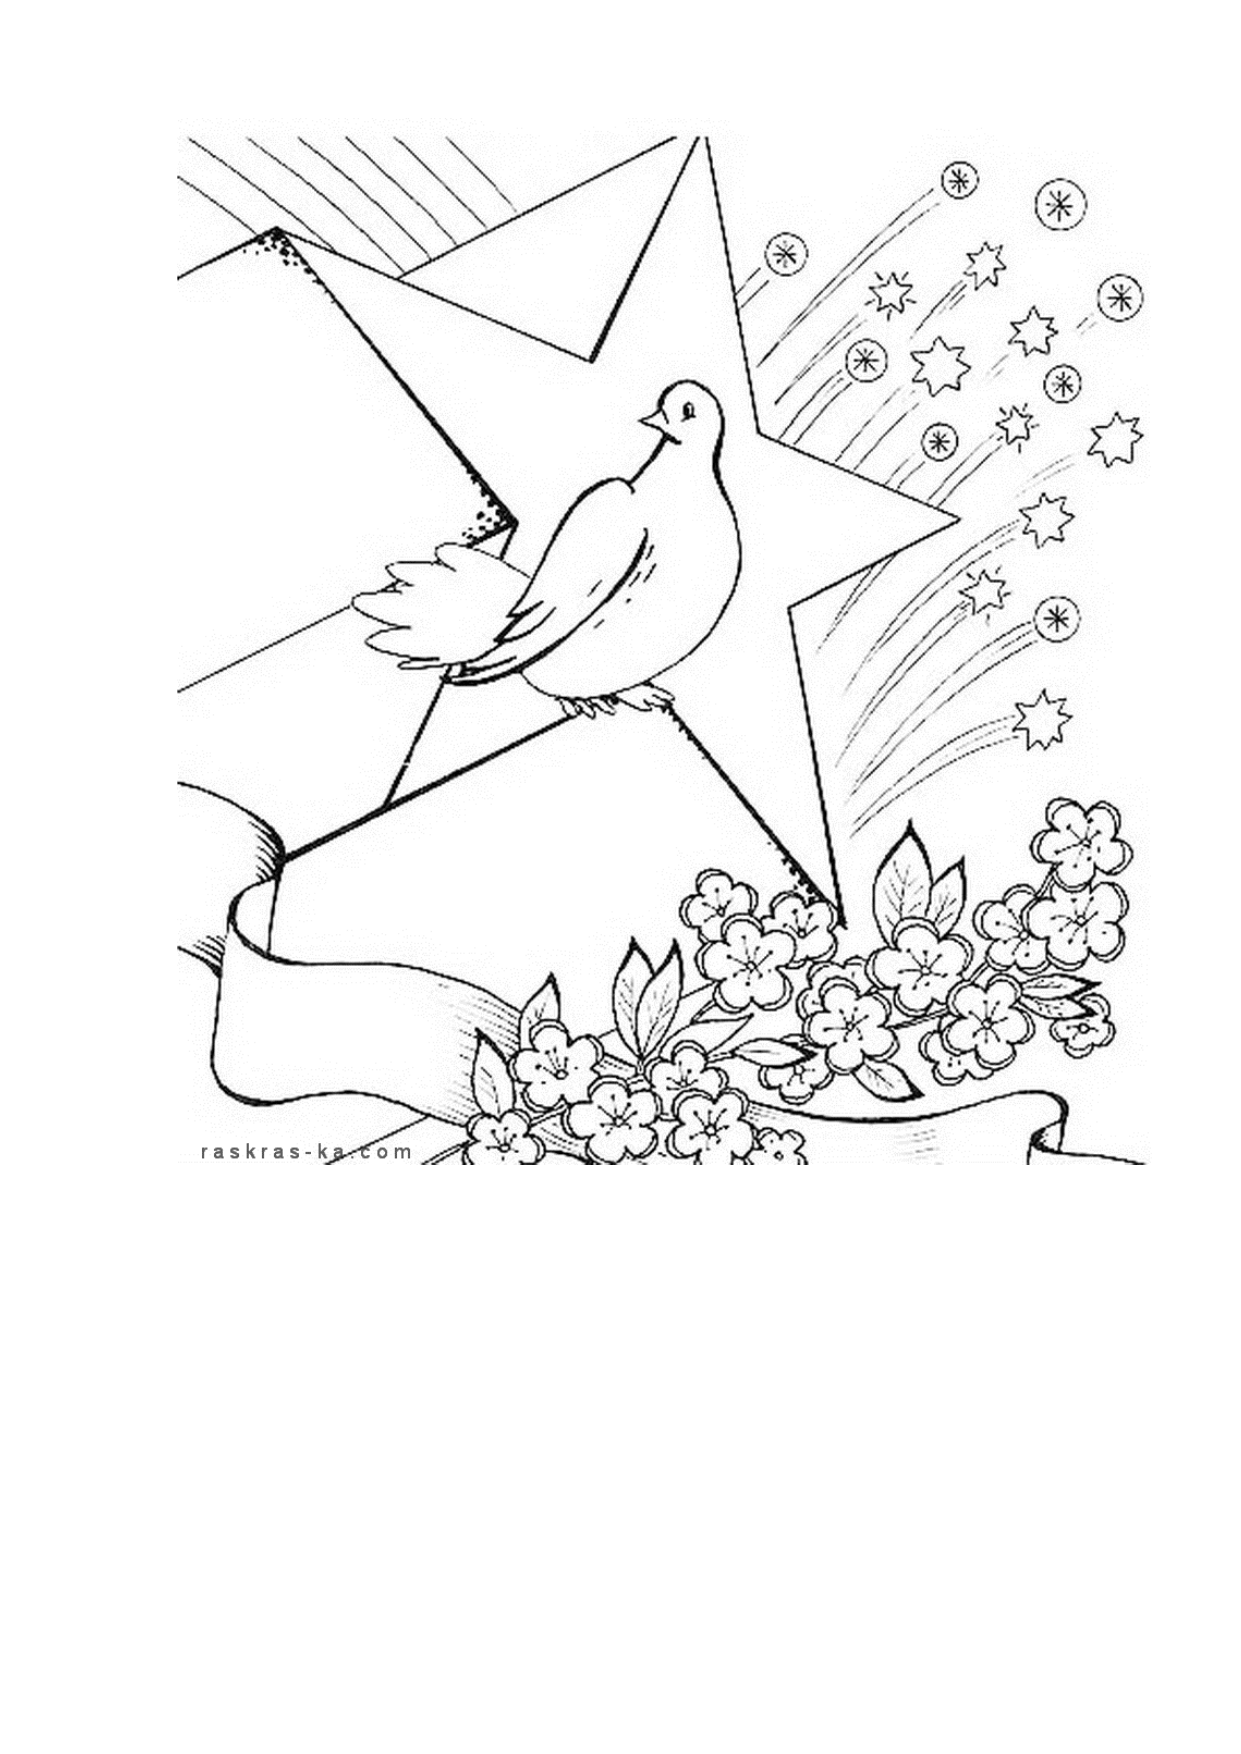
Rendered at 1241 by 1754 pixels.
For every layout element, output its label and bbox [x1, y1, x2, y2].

picture [177, 118, 1152, 1165]
